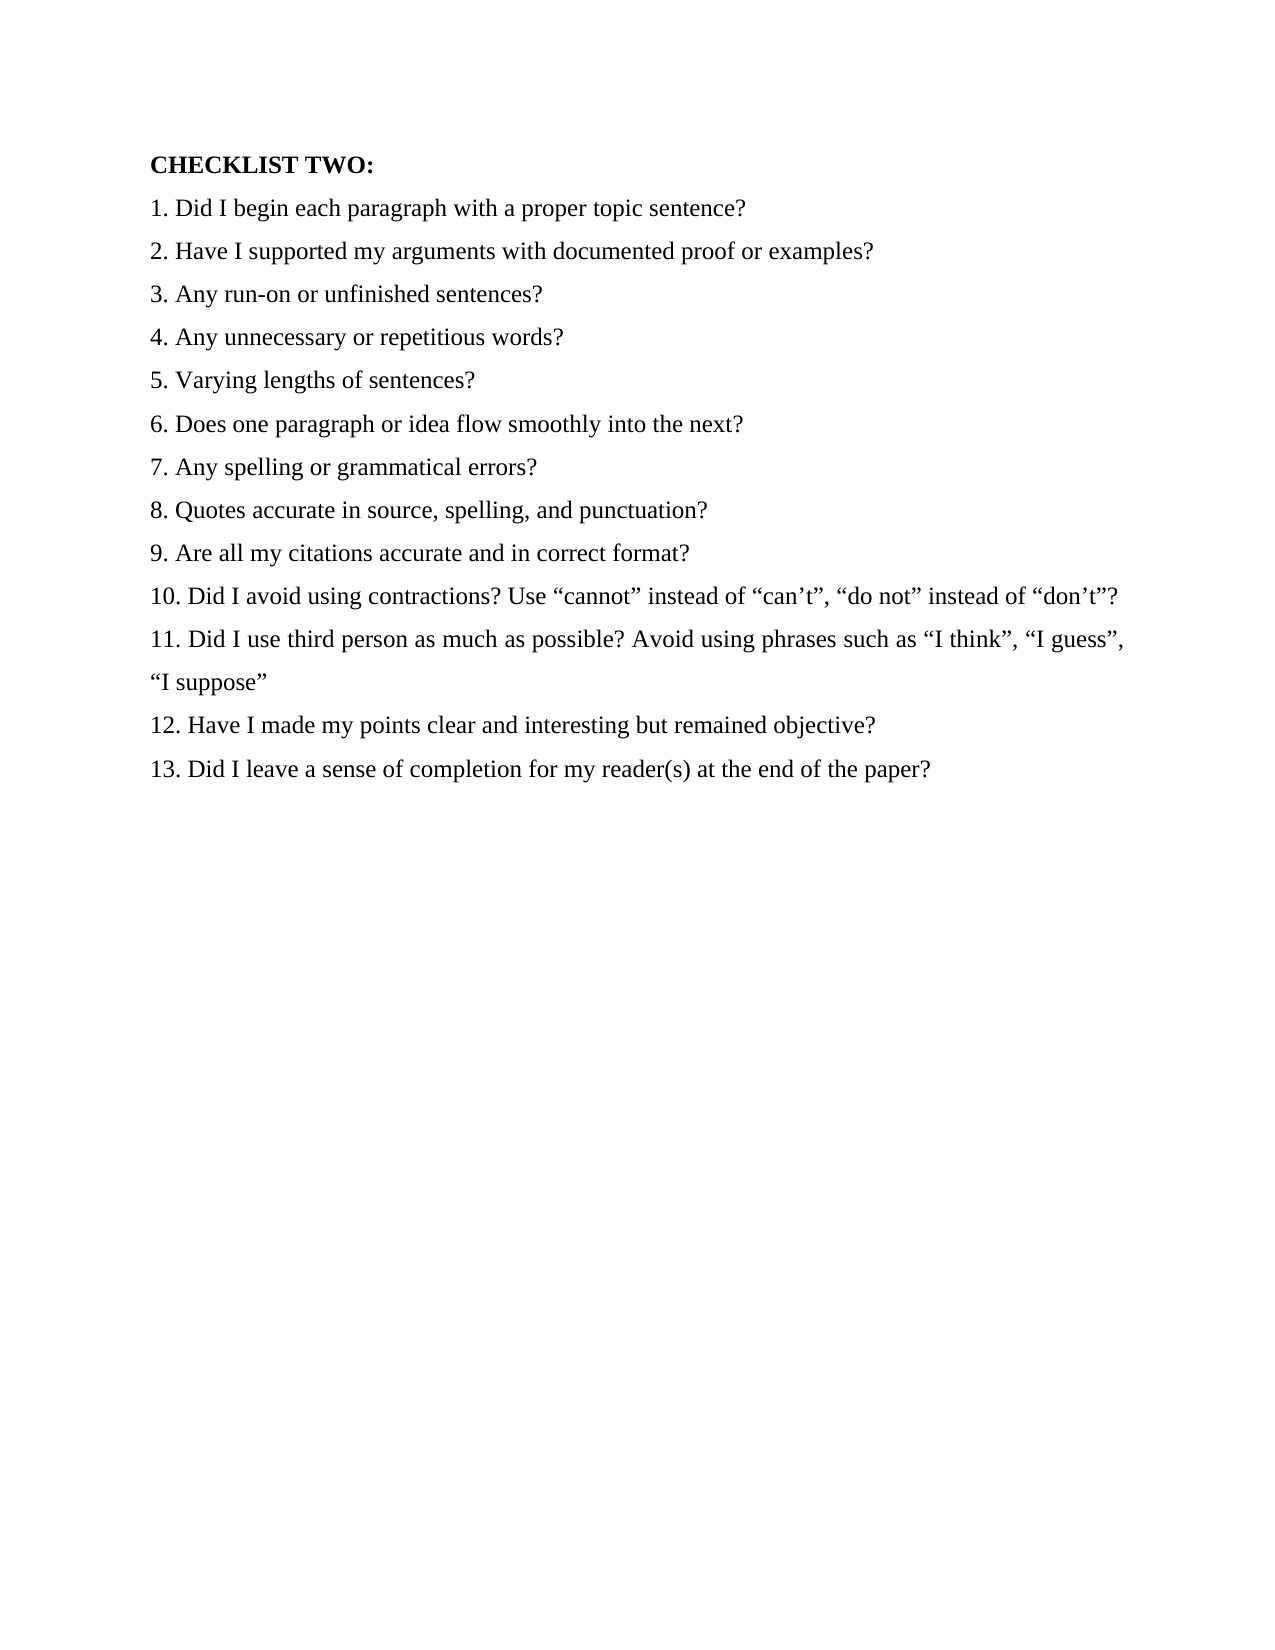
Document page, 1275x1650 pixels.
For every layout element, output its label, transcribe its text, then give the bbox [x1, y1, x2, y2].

text 8. Quotes accurate in source, spelling, and punctuation? [150, 495, 1125, 524]
text 10. Did I avoid using contractions? Use “cannot” instead of “can’t”, “do not” instead of “don’t”? [150, 581, 1125, 610]
text 3. Any run-on or unfinished sentences? [150, 279, 1125, 308]
text 4. Any unnecessary or repetitious words? [150, 322, 1125, 351]
text 11. Did I use third person as much as possible? Avoid using phrases such as “I think”, “I guess”, “I suppose” [150, 624, 1125, 696]
text 5. Varying lengths of sentences? [150, 366, 1125, 394]
text 6. Does one paragraph or idea flow smoothly into the next? [150, 409, 1125, 437]
text 2. Have I supported my arguments with documented proof or examples? [150, 236, 1125, 265]
text CHECKLIST TWO: [150, 150, 1125, 179]
text 1. Did I begin each paragraph with a proper topic sentence? [150, 193, 1125, 222]
text 9. Are all my citations accurate and in correct format? [150, 538, 1125, 567]
text 12. Have I made my points clear and interesting but remained objective? [150, 711, 1125, 739]
text 13. Did I leave a sense of completion for my reader(s) at the end of the paper? [150, 754, 1125, 782]
text 7. Any spelling or grammatical errors? [150, 452, 1125, 481]
